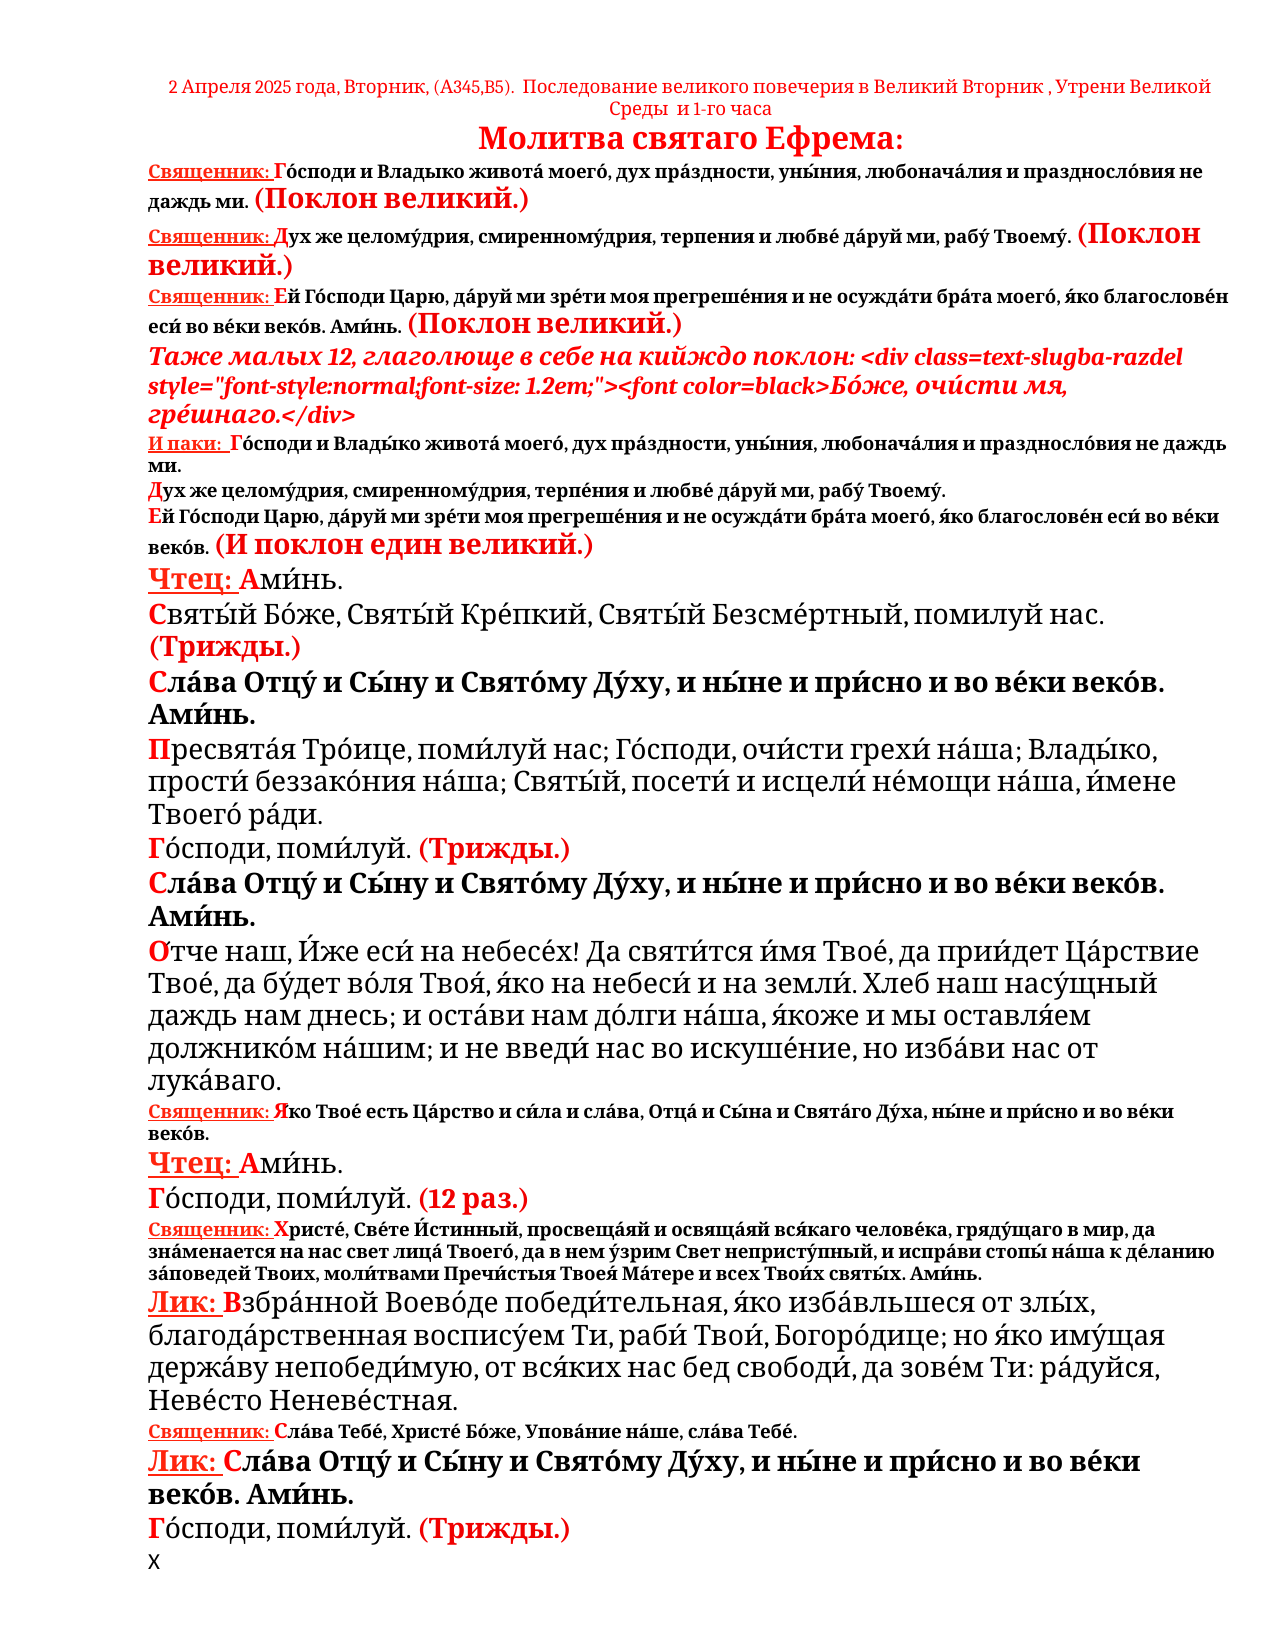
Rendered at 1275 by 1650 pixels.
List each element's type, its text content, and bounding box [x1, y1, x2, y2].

text Честне́йшую Херувим и сла́внейшую без сравне́ния Серафим, без истле́ния Бо́га Сло́ва ро́ждшую, су́щую Богородицу Тя велича́ем. [148, 716, 1233, 781]
text Ей Го́споди Царю, да́руй ми зре́ти моя прегреше́ния и не осужда́ти бра́та моего́, я́ко благослове́н еси́ во ве́ки веко́в. (И поклон един великий.) [148, 1263, 1233, 1319]
text Священник: Ей Го́споди Царю, да́руй ми зре́ти моя прегреше́ния и не осужда́ти бра́та моего́, я́ко благослове́н еси́ во ве́ки веко́в. Ами́нь. (Поклон великий.) [148, 1042, 1233, 1099]
text Го́споди, поми́луй. (Трижды.) [148, 613, 1233, 646]
text И́менем Госпо́дним благослови́, о́тче. [148, 783, 1233, 815]
text Молитва святаго Ефрема: [148, 879, 1233, 915]
text И паки: Го́споди и Влады́ко живота́ моего́, дух пра́здности, уны́ния, любонача́лия и праздносло́вия не даждь ми. [148, 1189, 1233, 1234]
text Сла́ва Отцу́ и Сы́ну и Свято́му Ду́ху, и ны́не и при́сно и во ве́ки веко́в. Ами́нь. [148, 648, 1233, 714]
text Таже малых 12, глаголюще в себе на кийждо поклон: <div class=text-slugba-razdel style="font-style:normal;font-size: 1.2em;"><font color=black>Бо́же, очи́сти мя, гре́шнаго.</div> [148, 1101, 1233, 1187]
text Священник: Го́споди и Владыко живота́ моего́, дух пра́здности, уны́ния, любонача́лия и праздносло́вия не даждь ми. (Поклон великий.) [148, 917, 1233, 973]
text Чтец: Ами́нь. [148, 843, 1233, 877]
text Священник: Бо́же, уще́дри ны и благослови́ ны, просвети́ лице́ Твое́ на ны и поми́луй ны. [148, 817, 1233, 841]
text Дух же целому́дрия, смиренному́дрия, терпе́ния и любве́ да́руй ми, рабу́ Твоему́. [148, 1237, 1233, 1261]
text Священник: Дух же целому́дрия, смиренному́дрия, терпения и любве́ да́руй ми, рабу́ Твоему́. (Поклон великий.) [148, 975, 1233, 1040]
text Сла́ва Отцу́ и Сы́ну и Свято́му Ду́ху, и ны́не и при́сно и во ве́ки веко́в. Ами́нь. [148, 1424, 1233, 1489]
text И́же на вся́кое вре́мя и на вся́кий час, на небеси́ и на земли́ покланя́емый и сла́вимый Христе́ Бо́же, долготерпели́ве, многоми́лостиве, многоблагоутро́бне, И́же пра́ведныя любя́й и гре́шныя ми́луяй, И́же вся зовы́й ко спасе́нию, обеща́ния ра́ди бу́дущих благ. Сам, Го́споди, приими́ и на́ша в час сей моли́твы, и испра́ви живо́т наш к за́поведем Твоим: ду́ши на́ша освяти́, телеса́ очи́сти, помышле́ния испра́ви, мы́сли очи́сти и изба́ви нас от вся́кия ско́рби, зол и боле́зней. Огради́ нас святы́ми Твои́ми А́нгелы, да ополче́нием их соблюда́еми и наставля́еми, дости́гнем в соедине́ние ве́ры, и в ра́зум непристу́пныя Твоея́ сла́вы: я́ко благослове́н еси́ во ве́ки веко́в. Ами́нь. [148, 287, 1233, 611]
text Го́споди, поми́луй. (40 раз.) [148, 253, 1233, 285]
text Святы́й Бо́же, Святы́й Кре́пкий, Святы́й Безсме́ртный, помилуй нас. (Трижды.) [148, 1357, 1233, 1422]
text Чтец: Ами́нь. [148, 1321, 1233, 1355]
text Па́че блудни́цы, Бла́же, беззако́нновав, / слез ту́чи ника́коже Тебе́ принесо́х, / но молча́нием моля́ся, припа́даю Ти, / любо́вию облобыза́я пречи́стеи Твои́ но́зе, / я́ко да оставле́ние мне, я́ко Влады́ка, пода́си долго́в, / зову́щу Ти, Спа́се: / от скве́рных дел мои́х изба́ви мя. [148, 121, 1233, 251]
